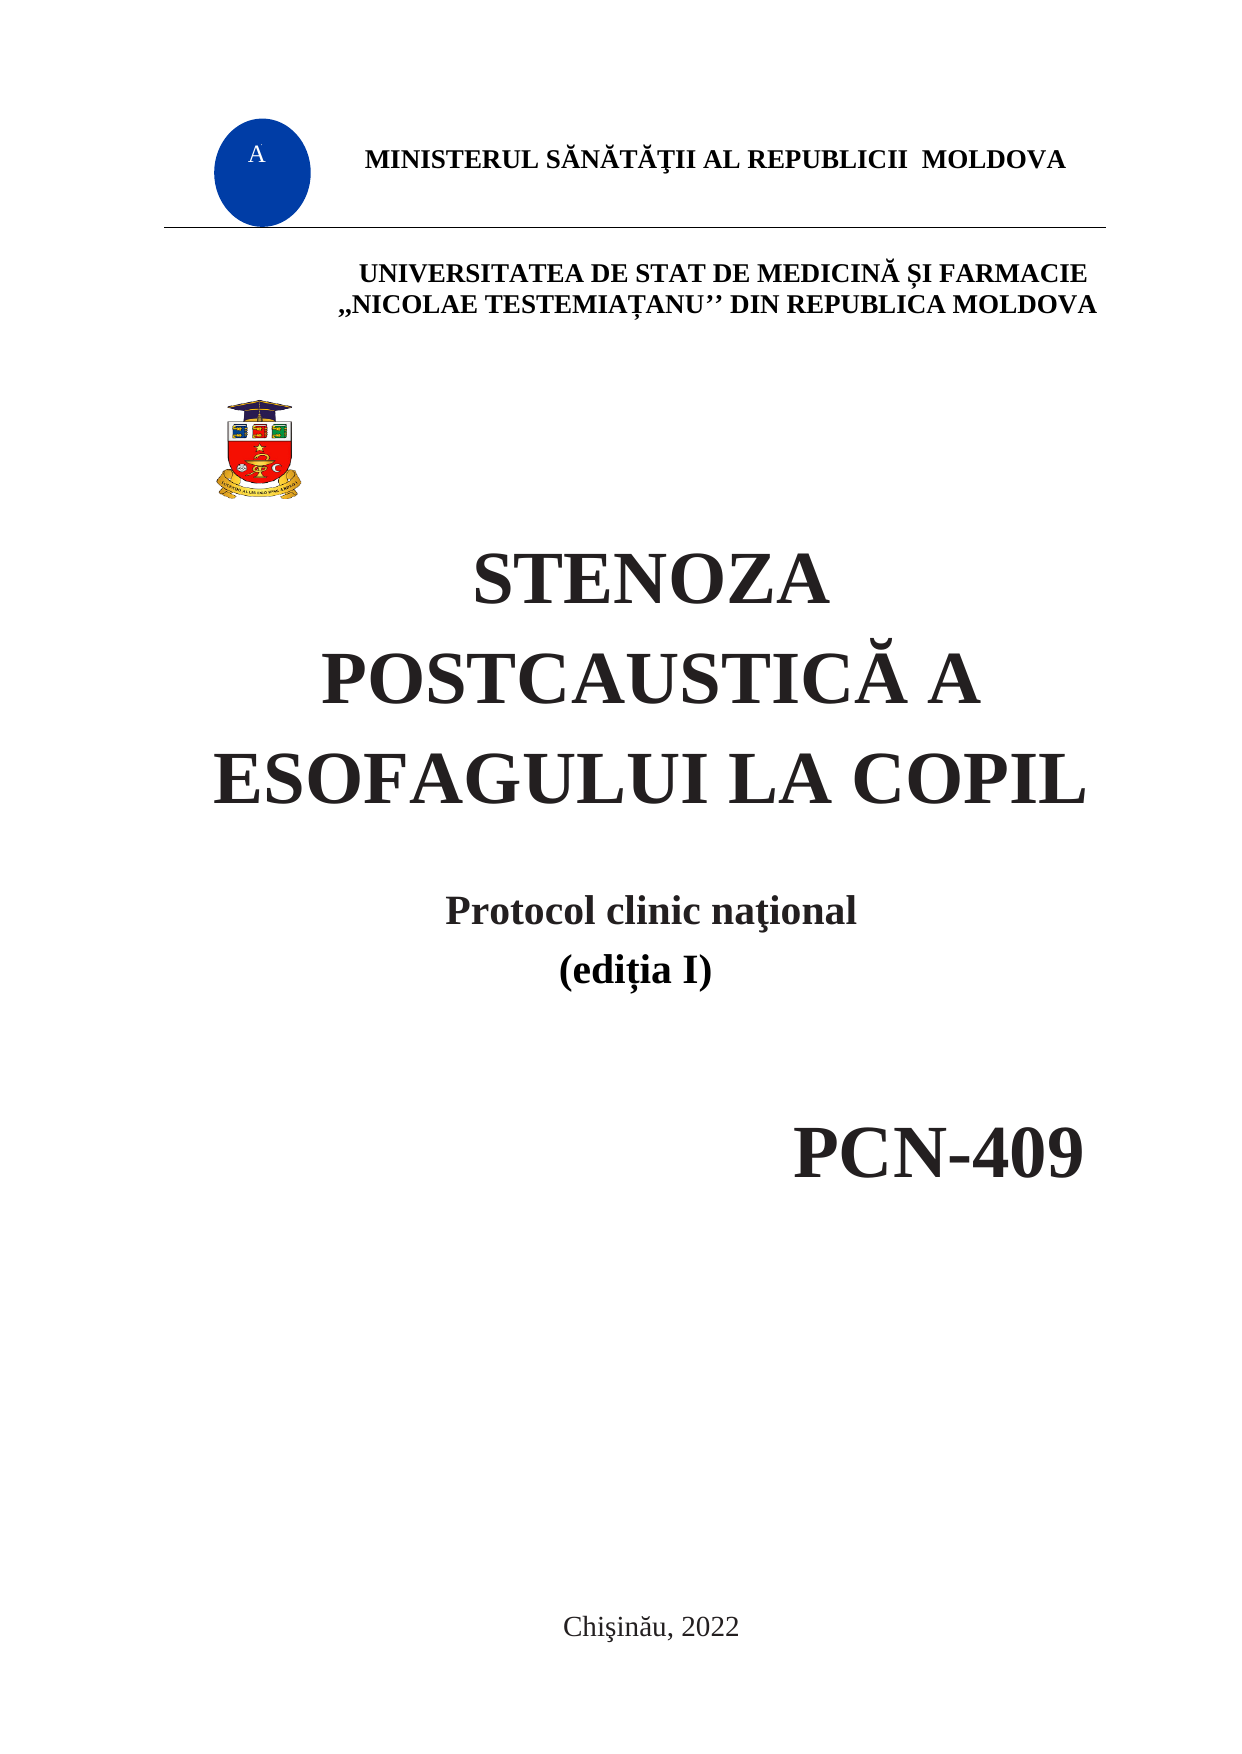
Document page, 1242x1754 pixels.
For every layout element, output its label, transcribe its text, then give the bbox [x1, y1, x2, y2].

text (ediția I) [135, 944, 1135, 992]
text Protocol clinic naţional [198, 844, 1104, 944]
picture [203, 399, 317, 499]
text UNIVERSITATEA DE STAT DE MEDICINĂ ȘI FARMACIE [135, 257, 1135, 288]
text STENOZA POSTCAUSTICĂ A ESOFAGULUI LA COPIL [198, 523, 1104, 823]
text ,,NICOLAE TESTEMIAȚANU’’ DIN REPUBLICA MOLDOVA [135, 288, 1135, 319]
text PCN-409 [198, 1097, 1104, 1197]
table_header [164, 59, 353, 227]
text Chişinău, 2022 [511, 1609, 791, 1642]
table_header MINISTERUL SĂNĂTĂŢII AL REPUBLICII MOLDOVA [353, 59, 1106, 227]
